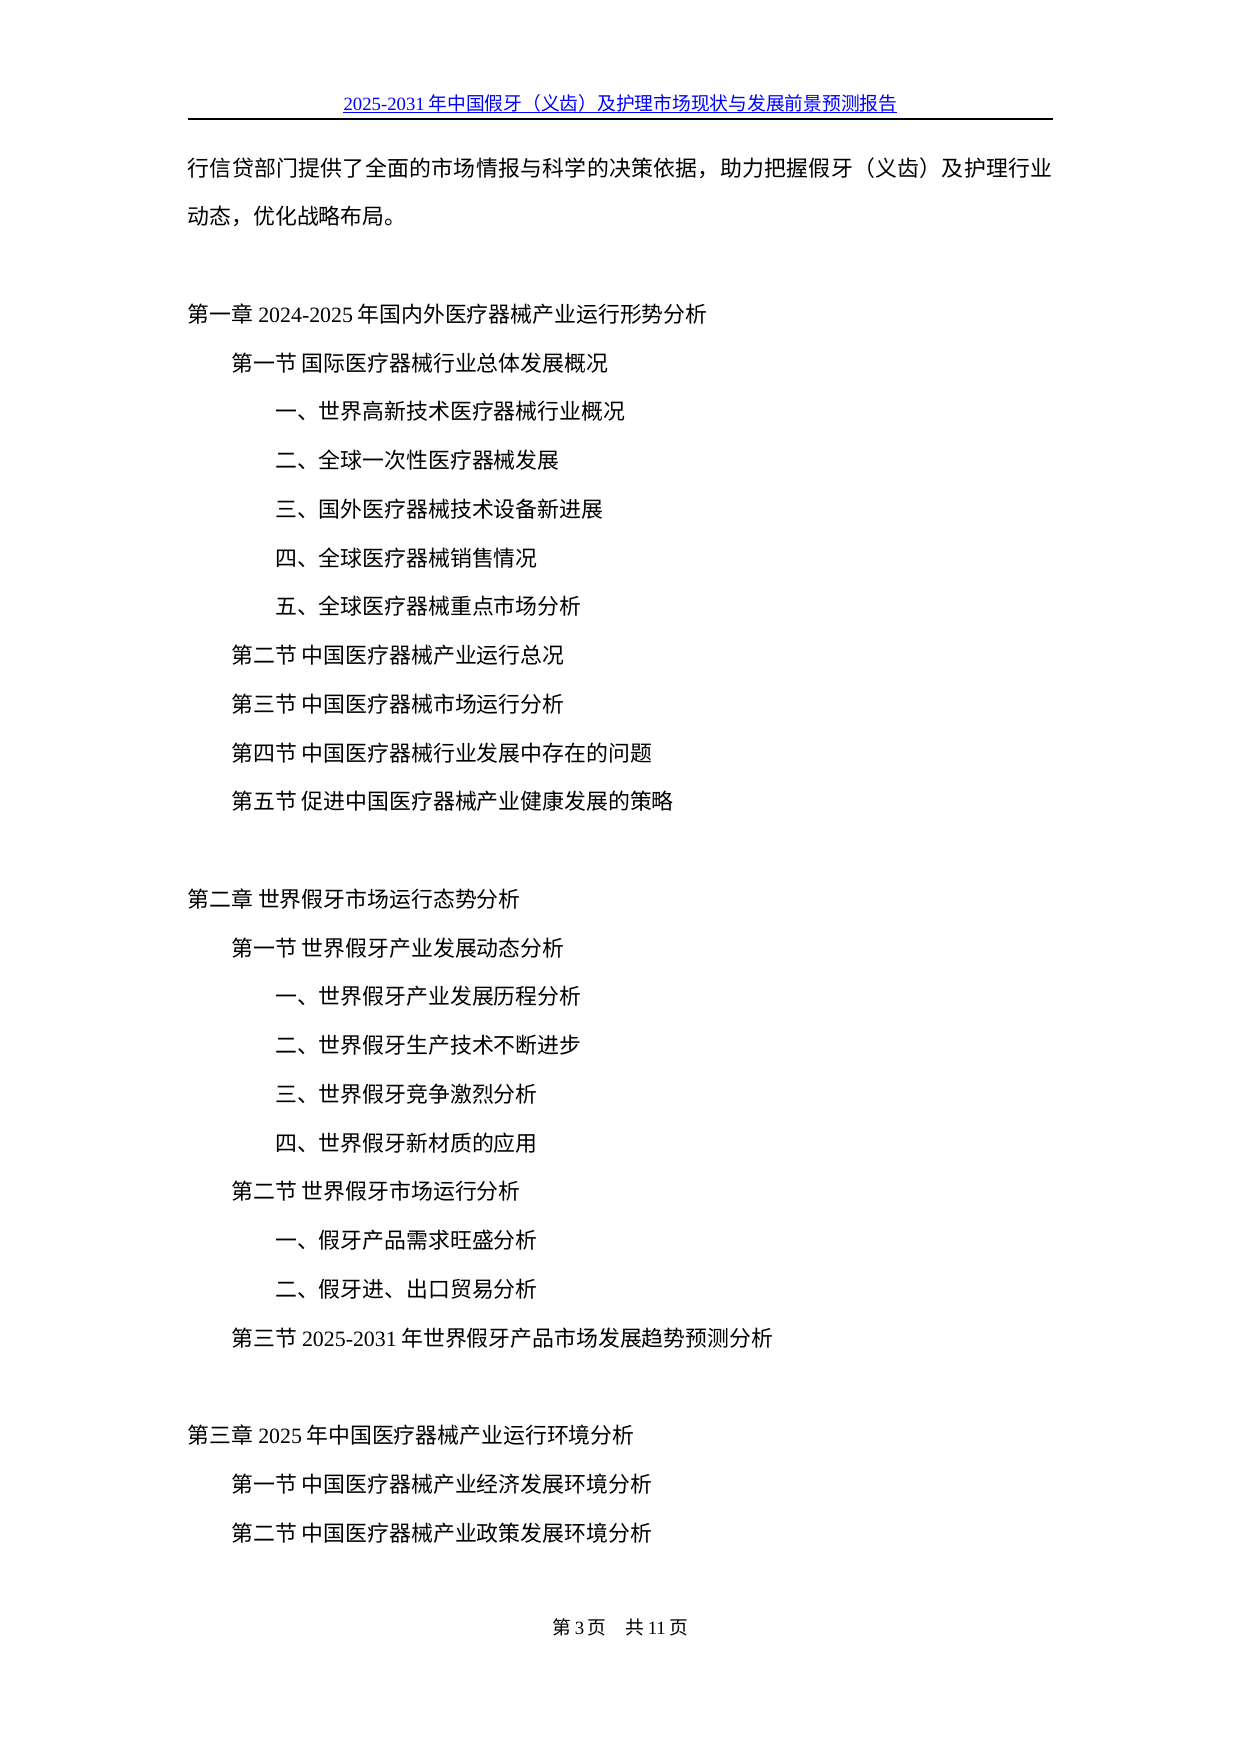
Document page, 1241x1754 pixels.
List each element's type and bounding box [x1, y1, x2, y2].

text [187, 150, 1053, 1548]
